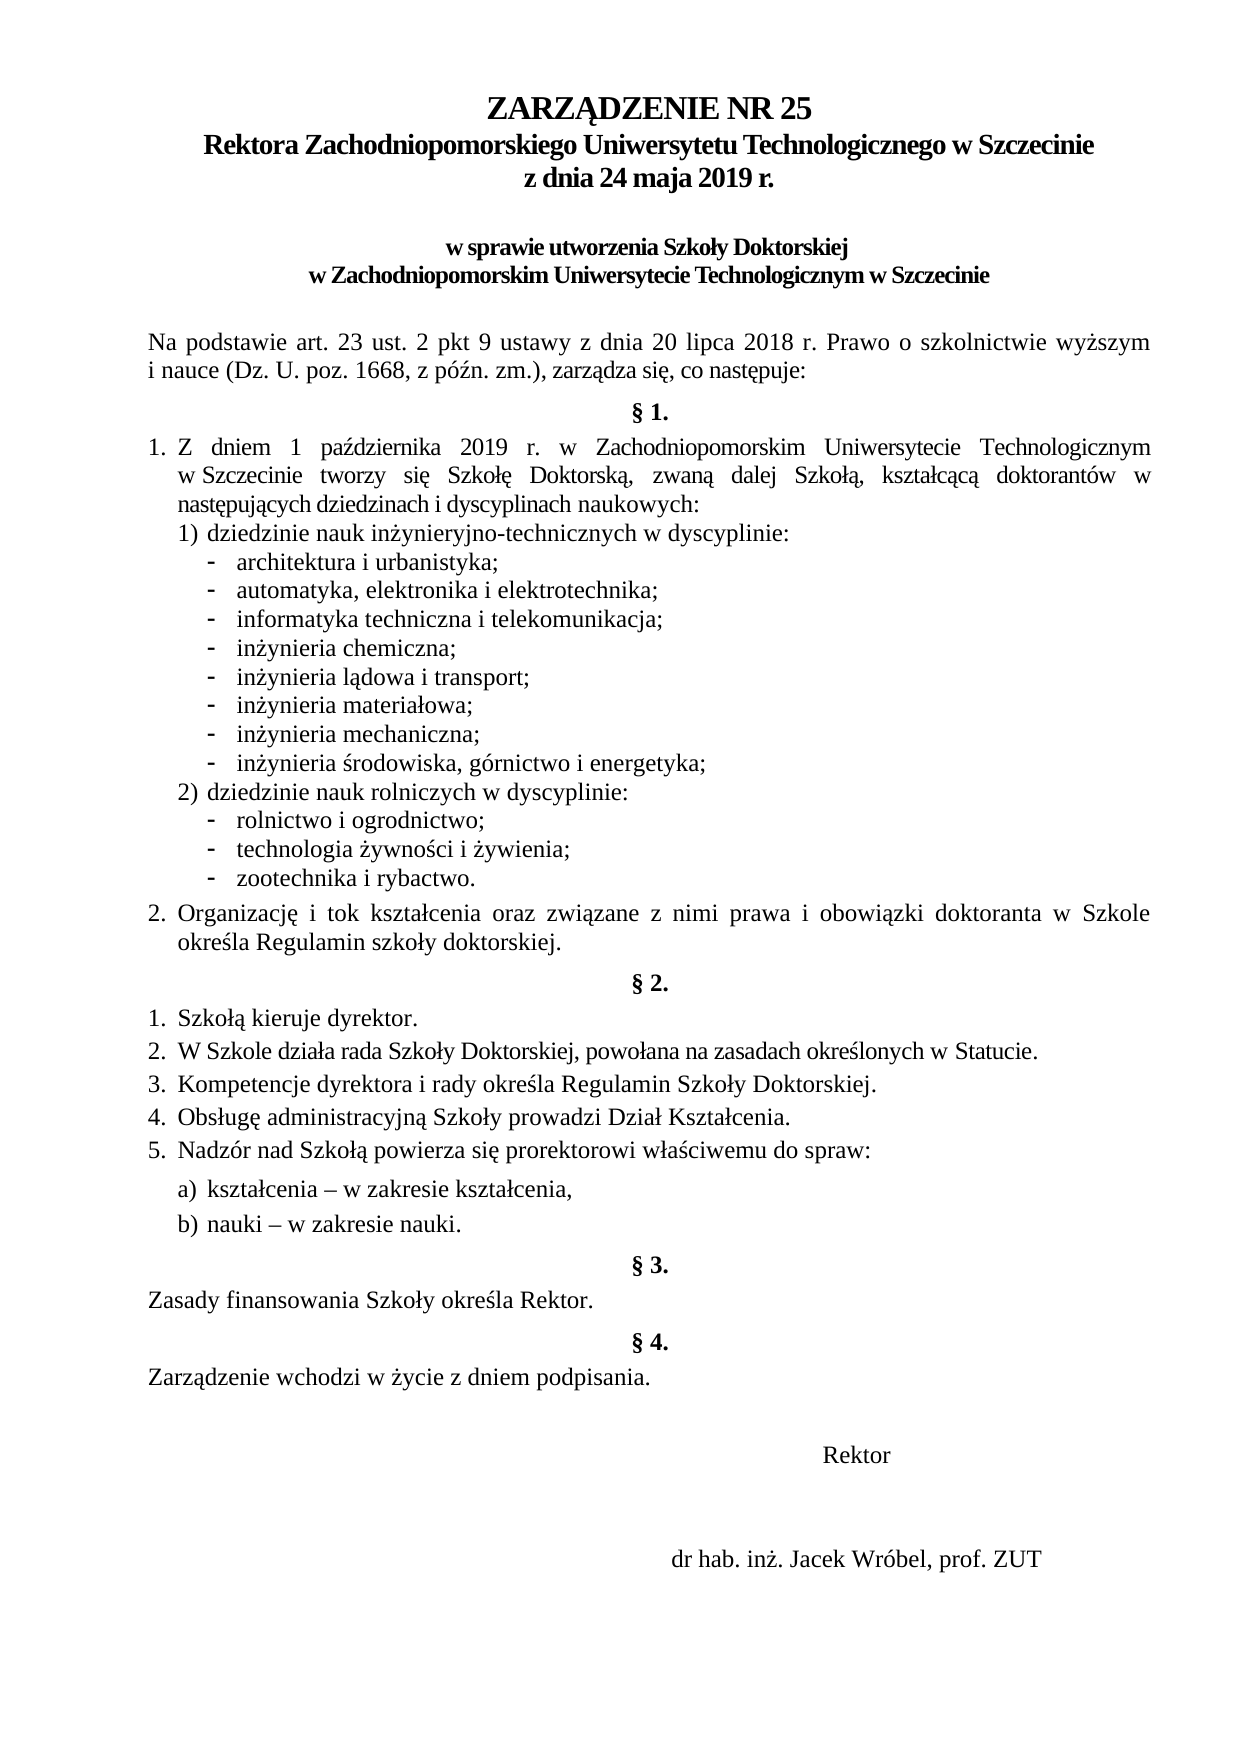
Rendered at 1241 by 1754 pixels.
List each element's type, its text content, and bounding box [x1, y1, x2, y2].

list Z dniem 1 października 2019 r. w Zachodniopomorskim Uniwersytecie Technologicznym w Szczecinie tworzy się Szkołę Doktorską, zwaną dalej Szkołą, kształcącą doktorantów w następujących dziedzinach i dyscyplinach naukowych: [148, 432, 1152, 518]
text Zarządzenie wchodzi w życie z dniem podpisania. [148, 1362, 1152, 1390]
title ZARZĄDZENIE NR 25 [148, 89, 1152, 127]
list informatyka techniczna i telekomunikacja; [207, 604, 1152, 633]
list technologia żywności i żywienia; [207, 834, 1152, 863]
text § 1. [148, 397, 1152, 425]
text § 3. [148, 1250, 1152, 1279]
list Kompetencje dyrektora i rady określa Regulamin Szkoły Doktorskiej. [148, 1069, 1152, 1098]
list Organizację i tok kształcenia oraz związane z nimi prawa i obowiązki doktoranta w Szkole określa Regulamin szkoły doktorskiej. [148, 898, 1152, 955]
list Nadzór nad Szkołą powierza się prorektorowi właściwemu do spraw: [148, 1135, 1152, 1164]
list automatyka, elektronika i elektrotechnika; [207, 575, 1152, 604]
text Rektor [561, 1440, 1152, 1469]
text § 4. [148, 1327, 1152, 1355]
list dziedzinie nauk inżynieryjno-technicznych w dyscyplinie: [177, 518, 1152, 547]
title w sprawie utworzenia Szkoły Doktorskiej w Zachodniopomorskim Uniwersytecie Technologicznym w Szczecinie [148, 232, 1152, 289]
list Szkołą kieruje dyrektor. [148, 1003, 1152, 1032]
list kształcenia – w zakresie kształcenia, [177, 1174, 1152, 1203]
list Obsługę administracyjną Szkoły prowadzi Dział Kształcenia. [148, 1102, 1152, 1131]
text § 2. [148, 968, 1152, 997]
list inżynieria lądowa i transport; [207, 662, 1152, 690]
text Na podstawie art. 23 ust. 2 pkt 9 ustawy z dnia 20 lipca 2018 r. Prawo o szkolnictwie wyższym i nauce (Dz. U. poz. 1668, z późn. zm.), zarządza się, co następuje: [148, 327, 1152, 384]
text Zasady finansowania Szkoły określa Rektor. [148, 1285, 1152, 1314]
list inżynieria chemiczna; [207, 633, 1152, 662]
list zootechnika i rybactwo. [207, 863, 1152, 892]
list inżynieria środowiska, górnictwo i energetyka; [207, 748, 1152, 777]
list inżynieria mechaniczna; [207, 719, 1152, 748]
list dziedzinie nauk rolniczych w dyscyplinie: [177, 777, 1152, 805]
title Rektora Zachodniopomorskiego Uniwersytetu Technologicznego w Szczecinie [148, 127, 1152, 161]
list nauki – w zakresie nauki. [177, 1209, 1152, 1238]
list inżynieria materiałowa; [207, 690, 1152, 719]
text dr hab. inż. Jacek Wróbel, prof. ZUT [561, 1544, 1152, 1573]
list W Szkole działa rada Szkoły Doktorskiej, powołana na zasadach określonych w Statucie. [148, 1036, 1152, 1064]
list rolnictwo i ogrodnictwo; [207, 805, 1152, 834]
list architektura i urbanistyka; [207, 547, 1152, 575]
title z dnia 24 maja 2019 r. [148, 161, 1152, 194]
